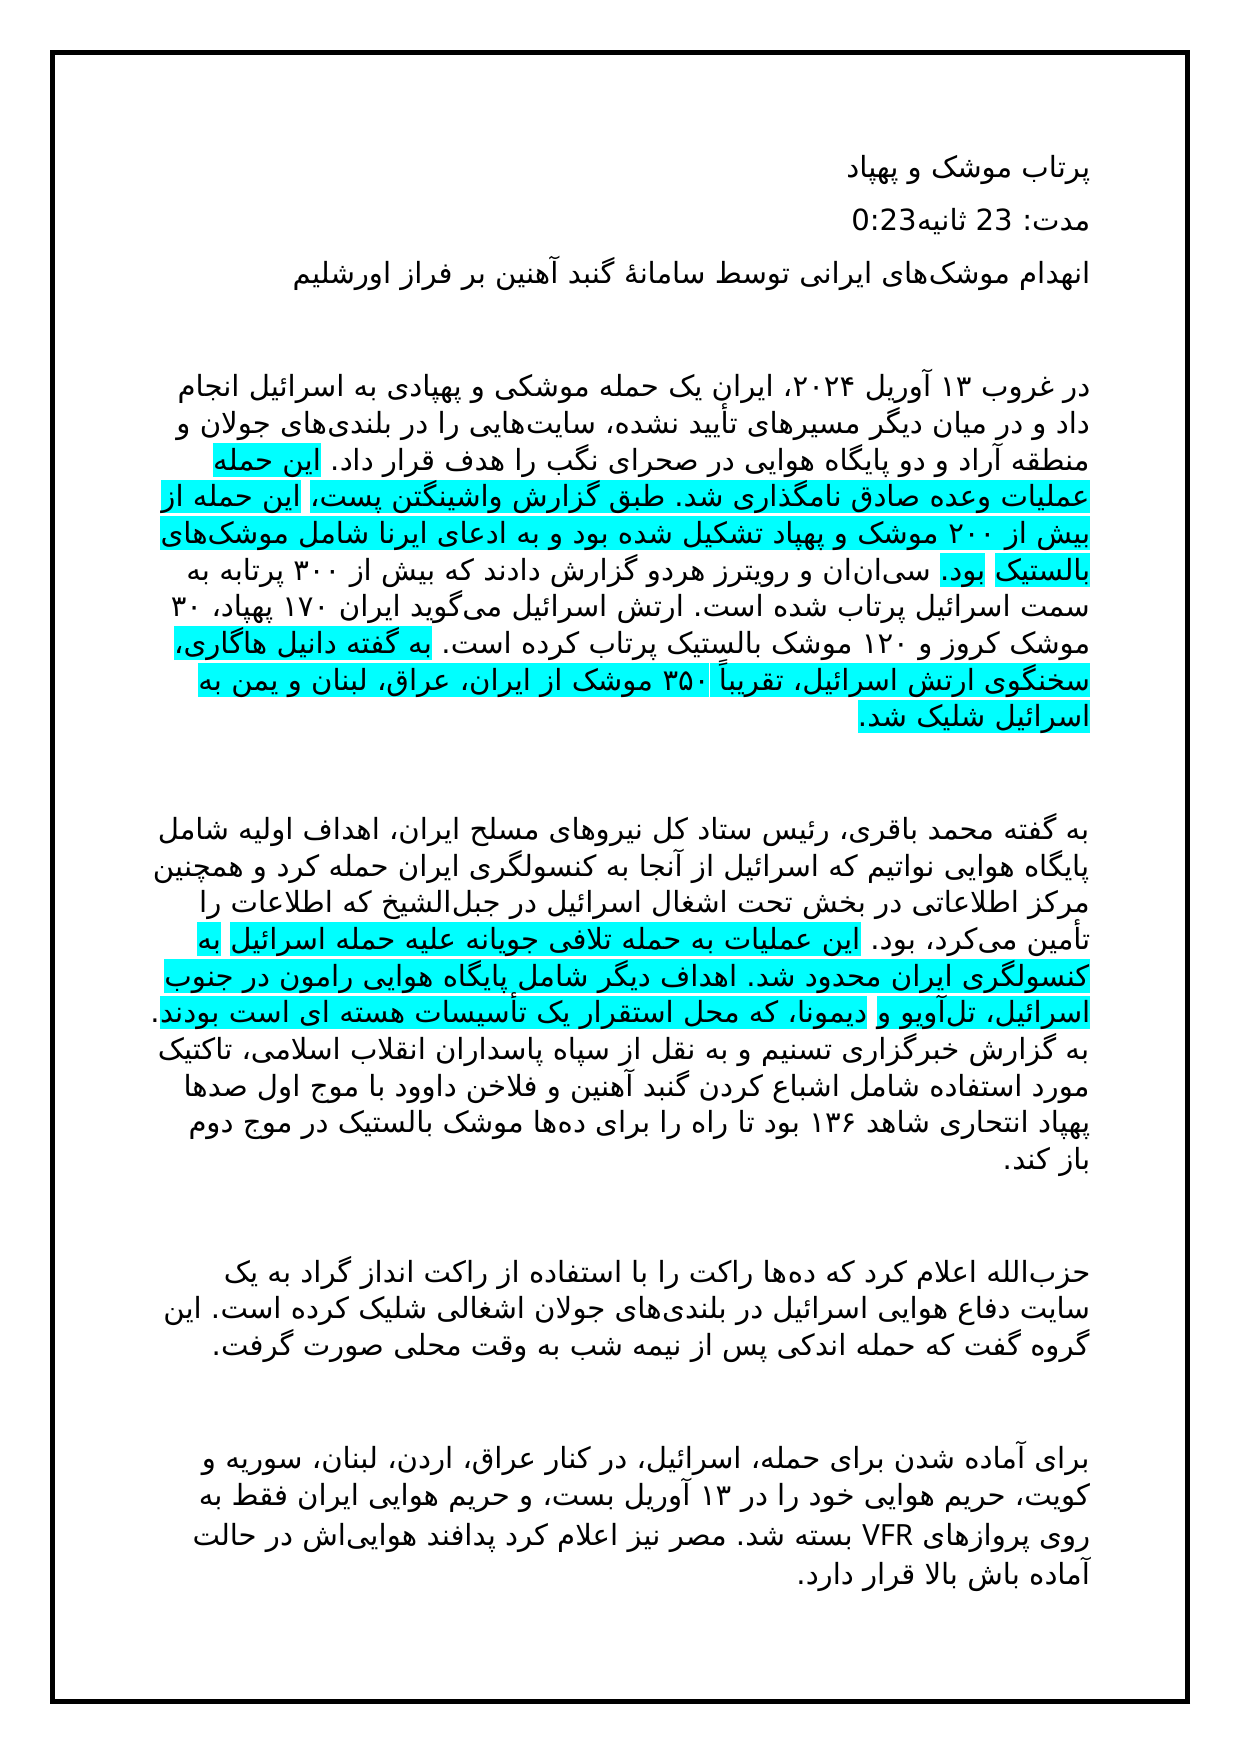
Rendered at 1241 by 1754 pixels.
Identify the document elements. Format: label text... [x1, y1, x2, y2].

text مدت: 23 ثانیه0:23 [150, 203, 1090, 237]
text انهدام موشک‌های ایرانی توسط سامانهٔ گنبد آهنین بر فراز اورشلیم [150, 257, 1090, 291]
text پرتاب موشک و پهپاد [150, 150, 1090, 184]
text حزب‌الله اعلام کرد که ده‌ها راکت را با استفاده از راکت انداز گراد به یک سایت دفاع هوایی اسرائیل در بلندی‌های جولان اشغالی شلیک کرده است. این گروه گفت که حمله اندکی پس از نیمه شب به وقت محلی صورت گرفت. [150, 1255, 1090, 1362]
text به گفته محمد باقری، رئیس ستاد کل نیروهای مسلح ایران، اهداف اولیه شامل پایگاه هوایی نواتیم که اسرائیل از آنجا به کنسولگری ایران حمله کرد و همچنین مرکز اطلاعاتی در بخش تحت اشغال اسرائیل در جبل‌الشیخ که اطلاعات را تأمین می‌کرد، بود. این عملیات به حمله تلافی جویانه علیه حمله اسرائیل به کنسولگری ایران محدود شد. اهداف دیگر شامل پایگاه هوایی رامون در جنوب اسرائیل، تل‌آویو و دیمونا، که محل استقرار یک تأسیسات هسته ای است بودند. به گزارش خبرگزاری تسنیم و به نقل از سپاه پاسداران انقلاب اسلامی، تاکتیک مورد استفاده شامل اشباع کردن گنبد آهنین و فلاخن داوود با موج اول صدها پهپاد انتحاری شاهد ۱۳۶ بود تا راه را برای ده‌ها موشک بالستیک در موج دوم باز کند. [150, 812, 1090, 1176]
text در غروب ۱۳ آوریل ۲۰۲۴، ایران یک حمله موشکی و پهپادی به اسرائیل انجام داد و در میان دیگر مسیرهای تأیید نشده، سایت‌هایی را در بلندی‌های جولان و منطقه آراد و دو پایگاه هوایی در صحرای نگب را هدف قرار داد. این حمله عملیات وعده صادق نامگذاری شد. طبق گزارش واشینگتن پست، این حمله از بیش از ۲۰۰ موشک و پهپاد تشکیل شده بود و به ادعای ایرنا شامل موشک‌های بالستیک بود. سی‌ان‌ان و رویترز هردو گزارش دادند که بیش از ۳۰۰ پرتابه به سمت اسرائیل پرتاب شده است. ارتش اسرائیل می‌گوید ایران ۱۷۰ پهپاد، ۳۰ موشک کروز و ۱۲۰ موشک بالستیک پرتاب کرده است. به گفته دانیل هاگاری، سخنگوی ارتش اسرائیل، تقریباً ۳۵۰ موشک از ایران، عراق، لبنان و یمن به اسرائیل شلیک شد. [150, 369, 1090, 733]
text برای آماده شدن برای حمله، اسرائیل، در کنار عراق، اردن، لبنان، سوریه و کویت، حریم هوایی خود را در ۱۳ آوریل بست، و حریم هوایی ایران فقط به روی پروازهای VFR بسته شد. مصر نیز اعلام کرد پدافند هوایی‌اش در حالت آماده باش بالا قرار دارد. [150, 1441, 1090, 1591]
